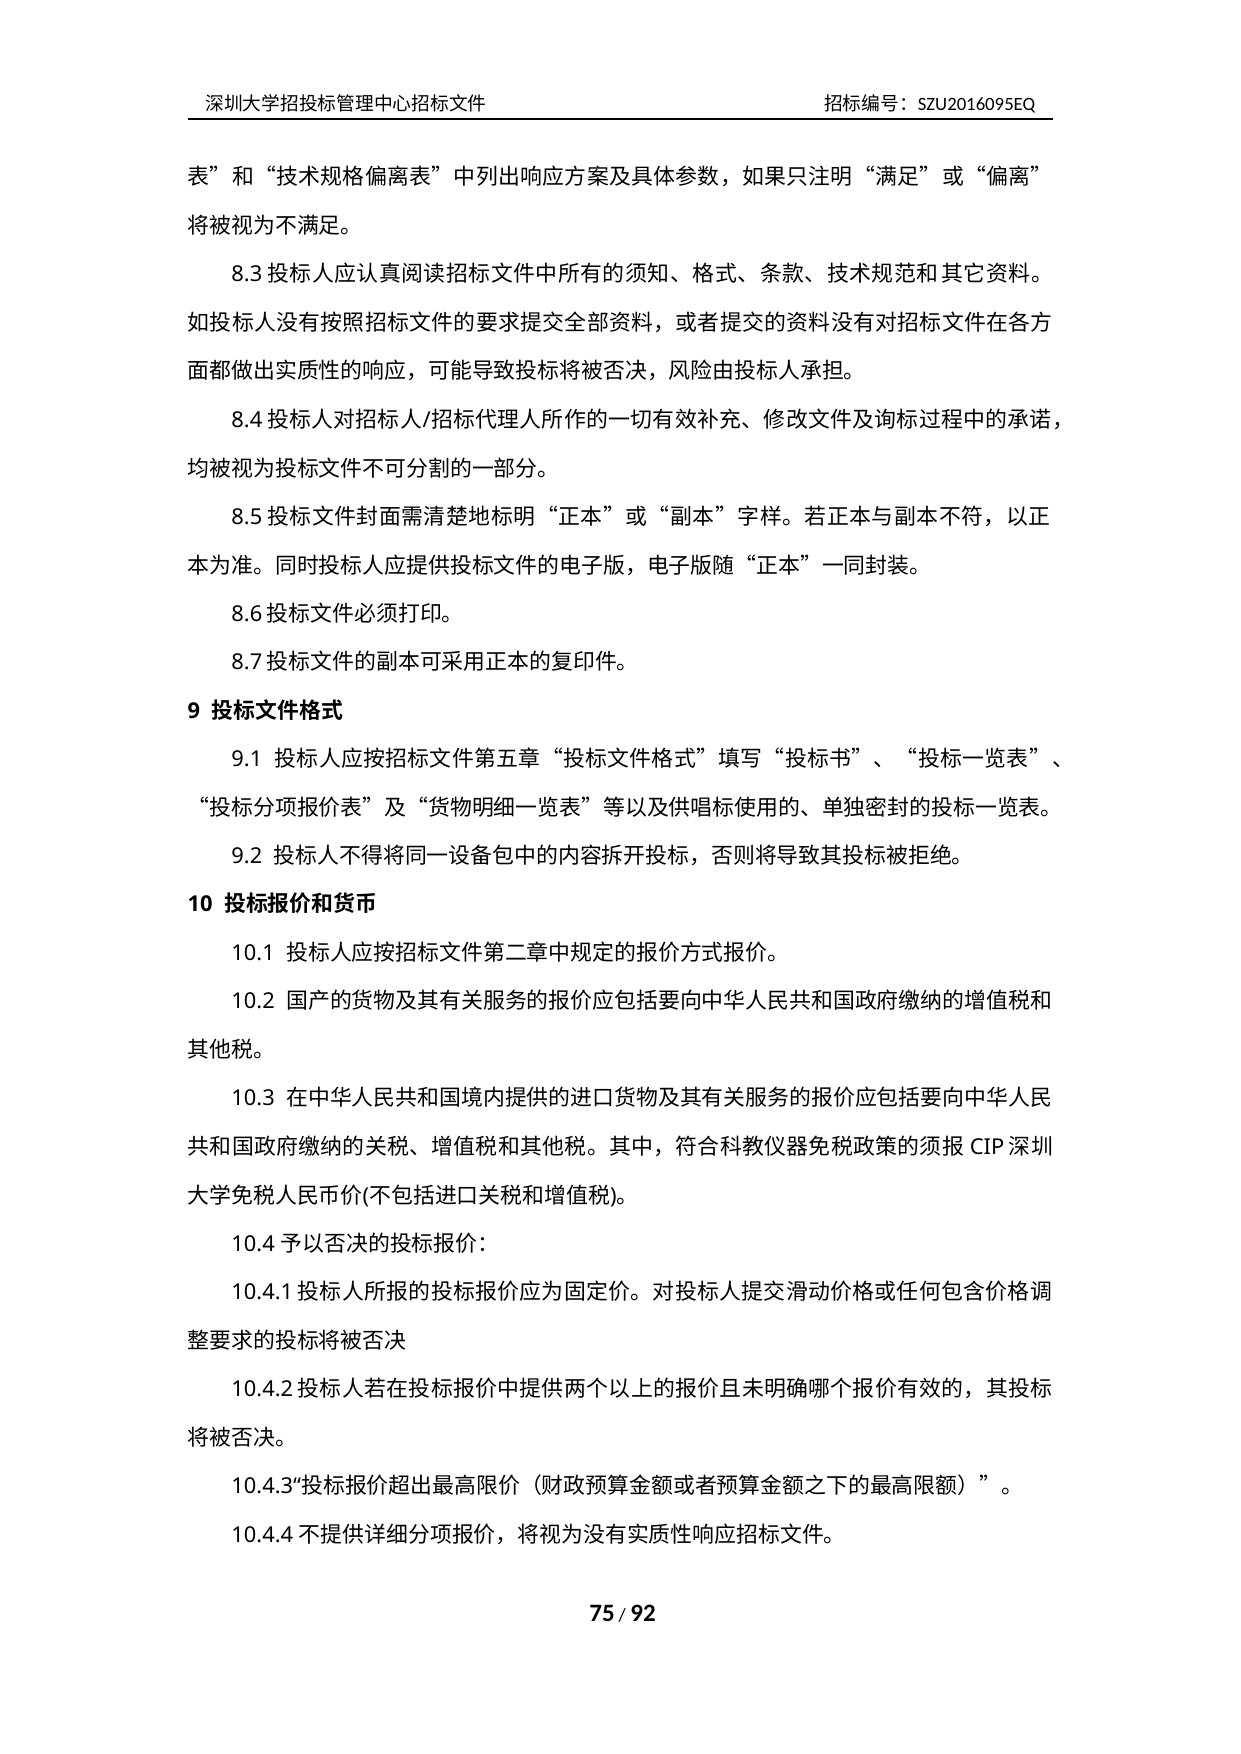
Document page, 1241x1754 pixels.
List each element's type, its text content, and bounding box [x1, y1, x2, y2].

text 10 投标报价和货币 [187, 886, 1053, 918]
text 8.6投标文件必须打印。 [187, 596, 1053, 628]
text 9.1 投标人应按招标文件第五章“投标文件格式”填写“投标书”、“投标一览表”、“投标分项报价表”及“货物明细一览表”等以及供唱标使用的、单独密封的投标一览表。 [187, 741, 1053, 822]
text 10.1 投标人应按招标文件第二章中规定的报价方式报价。 [187, 934, 1053, 967]
text 10.4.3“投标报价超出最高限价（财政预算金额或者预算金额之下的最高限额）”。 [187, 1468, 1053, 1501]
text 9 投标文件格式 [187, 692, 1053, 725]
text 10.4 予以否决的投标报价： [187, 1226, 1053, 1258]
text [187, 158, 1053, 240]
text 8.5投标文件封面需清楚地标明“正本”或“副本”字样。若正本与副本不符，以正本为准。同时投标人应提供投标文件的电子版，电子版随“正本”一同封装。 [187, 498, 1053, 580]
text 10.4.2投标人若在投标报价中提供两个以上的报价且未明确哪个报价有效的，其投标将被否决。 [187, 1371, 1053, 1452]
text 8.3投标人应认真阅读招标文件中所有的须知、格式、条款、技术规范和其它资料。如投标人没有按照招标文件的要求提交全部资料，或者提交的资料没有对招标文件在各方面都做出实质性的响应，可能导致投标将被否决，风险由投标人承担。 [187, 256, 1053, 386]
text 10.4.4 不提供详细分项报价，将视为没有实质性响应招标文件。 [187, 1516, 1053, 1549]
text 9.2 投标人不得将同一设备包中的内容拆开投标，否则将导致其投标被拒绝。 [187, 838, 1053, 870]
text 8.4投标人对招标人/招标代理人所作的一切有效补充、修改文件及询标过程中的承诺，均被视为投标文件不可分割的一部分。 [187, 401, 1053, 483]
text 10.3 在中华人民共和国境内提供的进口货物及其有关服务的报价应包括要向中华人民共和国政府缴纳的关税、增值税和其他税。其中，符合科教仪器免税政策的须报CIP深圳大学免税人民币价(不包括进口关税和增值税)。 [187, 1080, 1053, 1210]
text 10.2 国产的货物及其有关服务的报价应包括要向中华人民共和国政府缴纳的增值税和其他税。 [187, 983, 1053, 1064]
text 8.7投标文件的副本可采用正本的复印件。 [187, 644, 1053, 676]
text 10.4.1投标人所报的投标报价应为固定价。对投标人提交滑动价格或任何包含价格调整要求的投标将被否决 [187, 1274, 1053, 1355]
